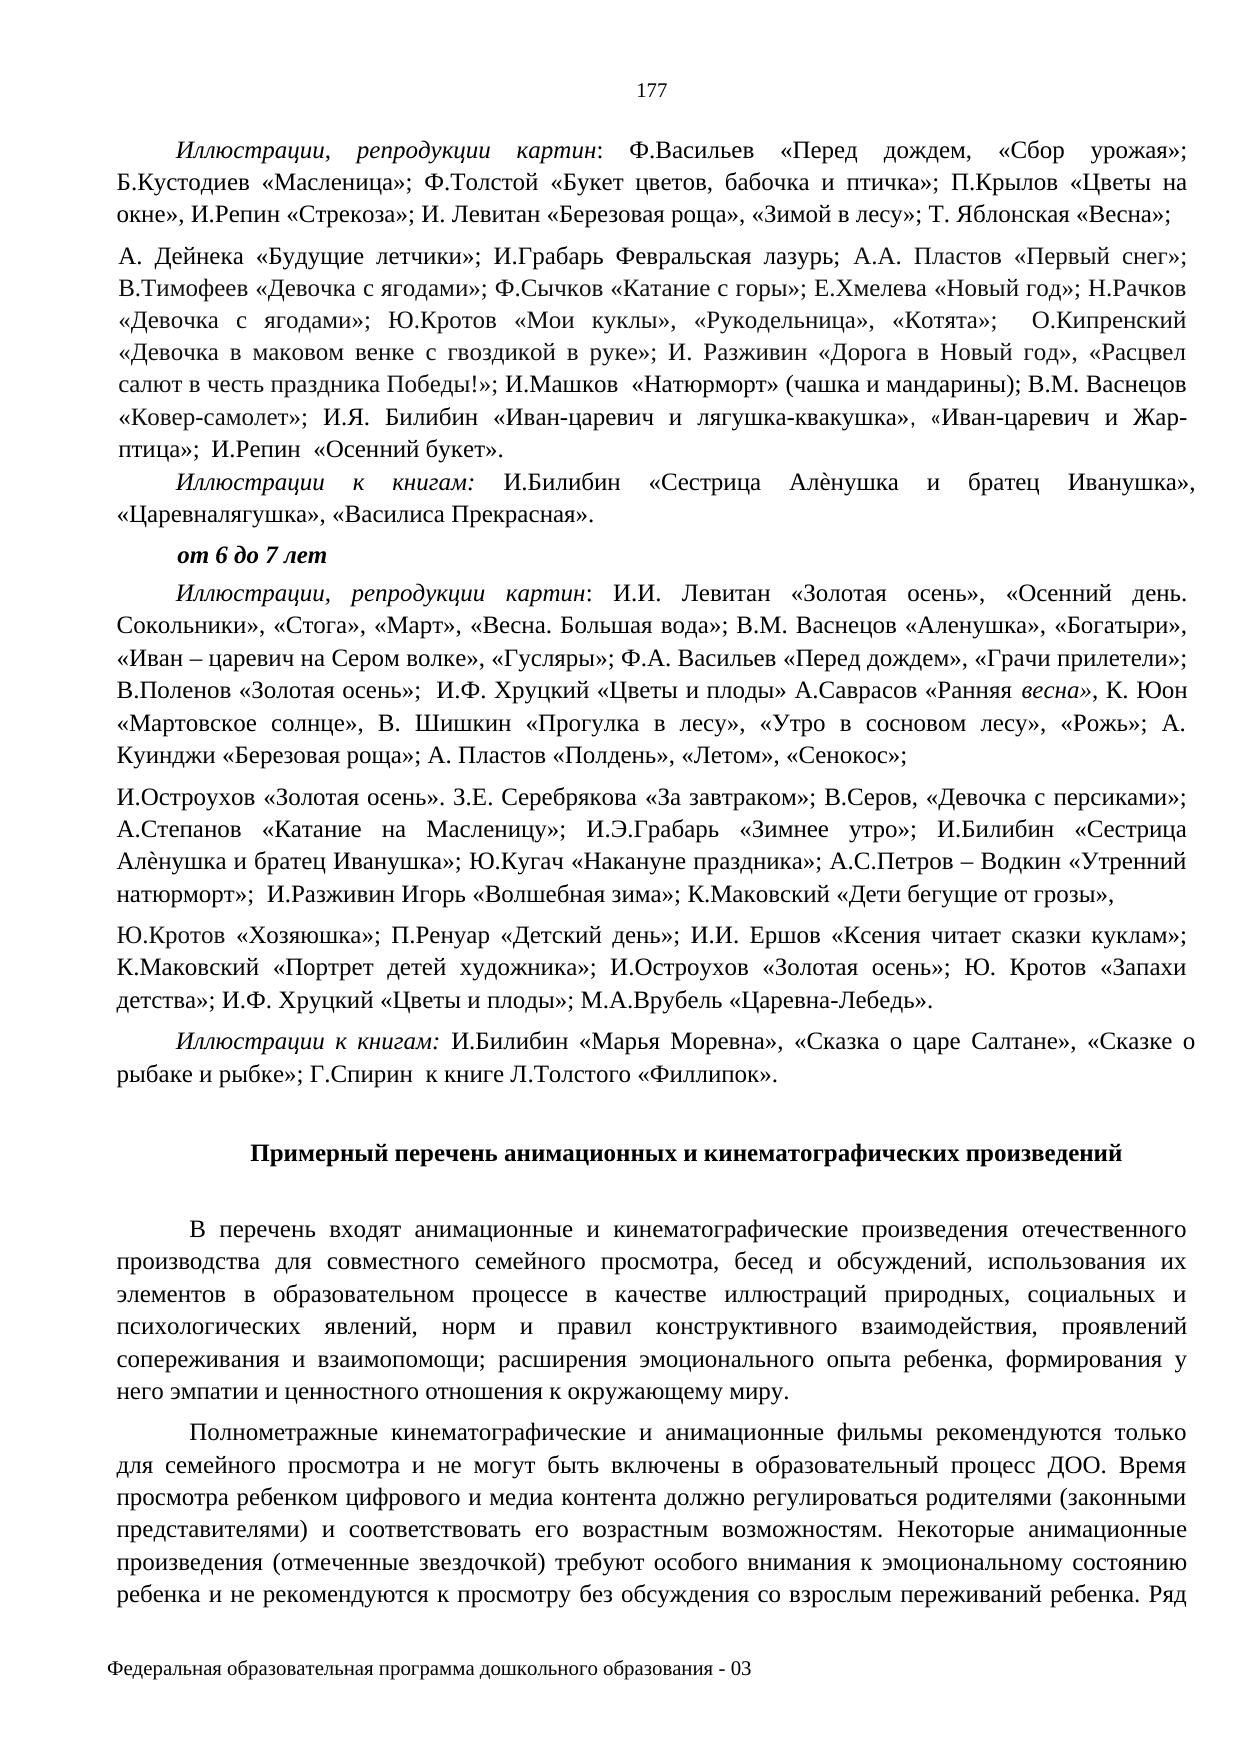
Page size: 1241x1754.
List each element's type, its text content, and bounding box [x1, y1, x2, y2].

text Иллюстрации к книгам: И.Билибин «Марья Моревна», «Сказка о царе Салтане», «Сказке о рыбаке и рыбке»; Г.Спирин к книге Л.Толстого «Филлипок». [116, 1026, 1196, 1087]
text Иллюстрации, репродукции картин: Ф.Васильев «Перед дождем, «Сбор урожая»; Б.Кустодиев «Масленица»; Ф.Толстой «Букет цветов, бабочка и птичка»; П.Крылов «Цветы на окне», И.Репин «Стрекоза»; И. Левитан «Березовая роща», «Зимой в лесу»; Т. Яблонская «Весна»; [116, 135, 1188, 228]
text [116, 1417, 1188, 1608]
text Иллюстрации к книгам: И.Билибин «Сестрица Алѐнушка и братец Иванушка», «Царевналягушка», «Василиса Прекрасная». [116, 467, 1196, 528]
text И.Остроухов «Золотая осень». З.Е. Серебрякова «За завтраком»; В.Серов, «Девочка с персиками»; А.Степанов «Катание на Масленицу»; И.Э.Грабарь «Зимнее утро»; И.Билибин «Сестрица Алѐнушка и братец Иванушка»; Ю.Кугач «Накануне праздника»; А.С.Петров – Водкин «Утренний натюрморт»; И.Разживин Игорь «Волшебная зима»; К.Маковский «Дети бегущие от грозы», [116, 782, 1188, 907]
text В перечень входят анимационные и кинематографические произведения отечественного производства для совместного семейного просмотра, бесед и обсуждений, использования их элементов в образовательном процессе в качестве иллюстраций природных, социальных и психологических явлений, норм и правил конструктивного взаимодействия, проявлений сопереживания и взаимопомощи; расширения эмоционального опыта ребенка, формирования у него эмпатии и ценностного отношения к окружающему миру. [116, 1214, 1188, 1405]
text Примерный перечень анимационных и кинематографических произведений [250, 1138, 1198, 1167]
text А. Дейнека «Будущие летчики»; И.Грабарь Февральская лазурь; А.А. Пластов «Первый снег»; В.Тимофеев «Девочка с ягодами»; Ф.Сычков «Катание с горы»; Е.Хмелева «Новый год»; Н.Рачков «Девочка с ягодами»; Ю.Кротов «Мои куклы», «Рукодельница», «Котята»; О.Кипренский «Девочка в маковом венке с гвоздикой в руке»; И. Разживин «Дорога в Новый год», «Расцвел салют в честь праздника Победы!»; И.Машков «Натюрморт» (чашка и мандарины); В.М. Васнецов «Ковер-самолет»; И.Я. Билибин «Иван-царевич и лягушка-квакушка», «Иван-царевич и Жар-птица»; И.Репин «Осенний букет». [118, 241, 1187, 463]
text от 6 до 7 лет [177, 541, 1198, 569]
text Иллюстрации, репродукции картин: И.И. Левитан «Золотая осень», «Осенний день. Сокольники», «Стога», «Март», «Весна. Большая вода»; В.М. Васнецов «Аленушка», «Богатыри», «Иван – царевич на Сером волке», «Гусляры»; Ф.А. Васильев «Перед дождем», «Грачи прилетели»; В.Поленов «Золотая осень»; И.Ф. Хруцкий «Цветы и плоды» А.Саврасов «Ранняя весна», К. Юон «Мартовское солнце», В. Шишкин «Прогулка в лесу», «Утро в сосновом лесу», «Рожь»; А. Куинджи «Березовая роща»; А. Пластов «Полдень», «Летом», «Сенокос»; [116, 578, 1188, 769]
text Ю.Кротов «Хозяюшка»; П.Ренуар «Детский день»; И.И. Ершов «Ксения читает сказки куклам»; К.Маковский «Портрет детей художника»; И.Остроухов «Золотая осень»; Ю. Кротов «Запахи детства»; И.Ф. Хруцкий «Цветы и плоды»; М.А.Врубель «Царевна-Лебедь». [116, 920, 1188, 1014]
